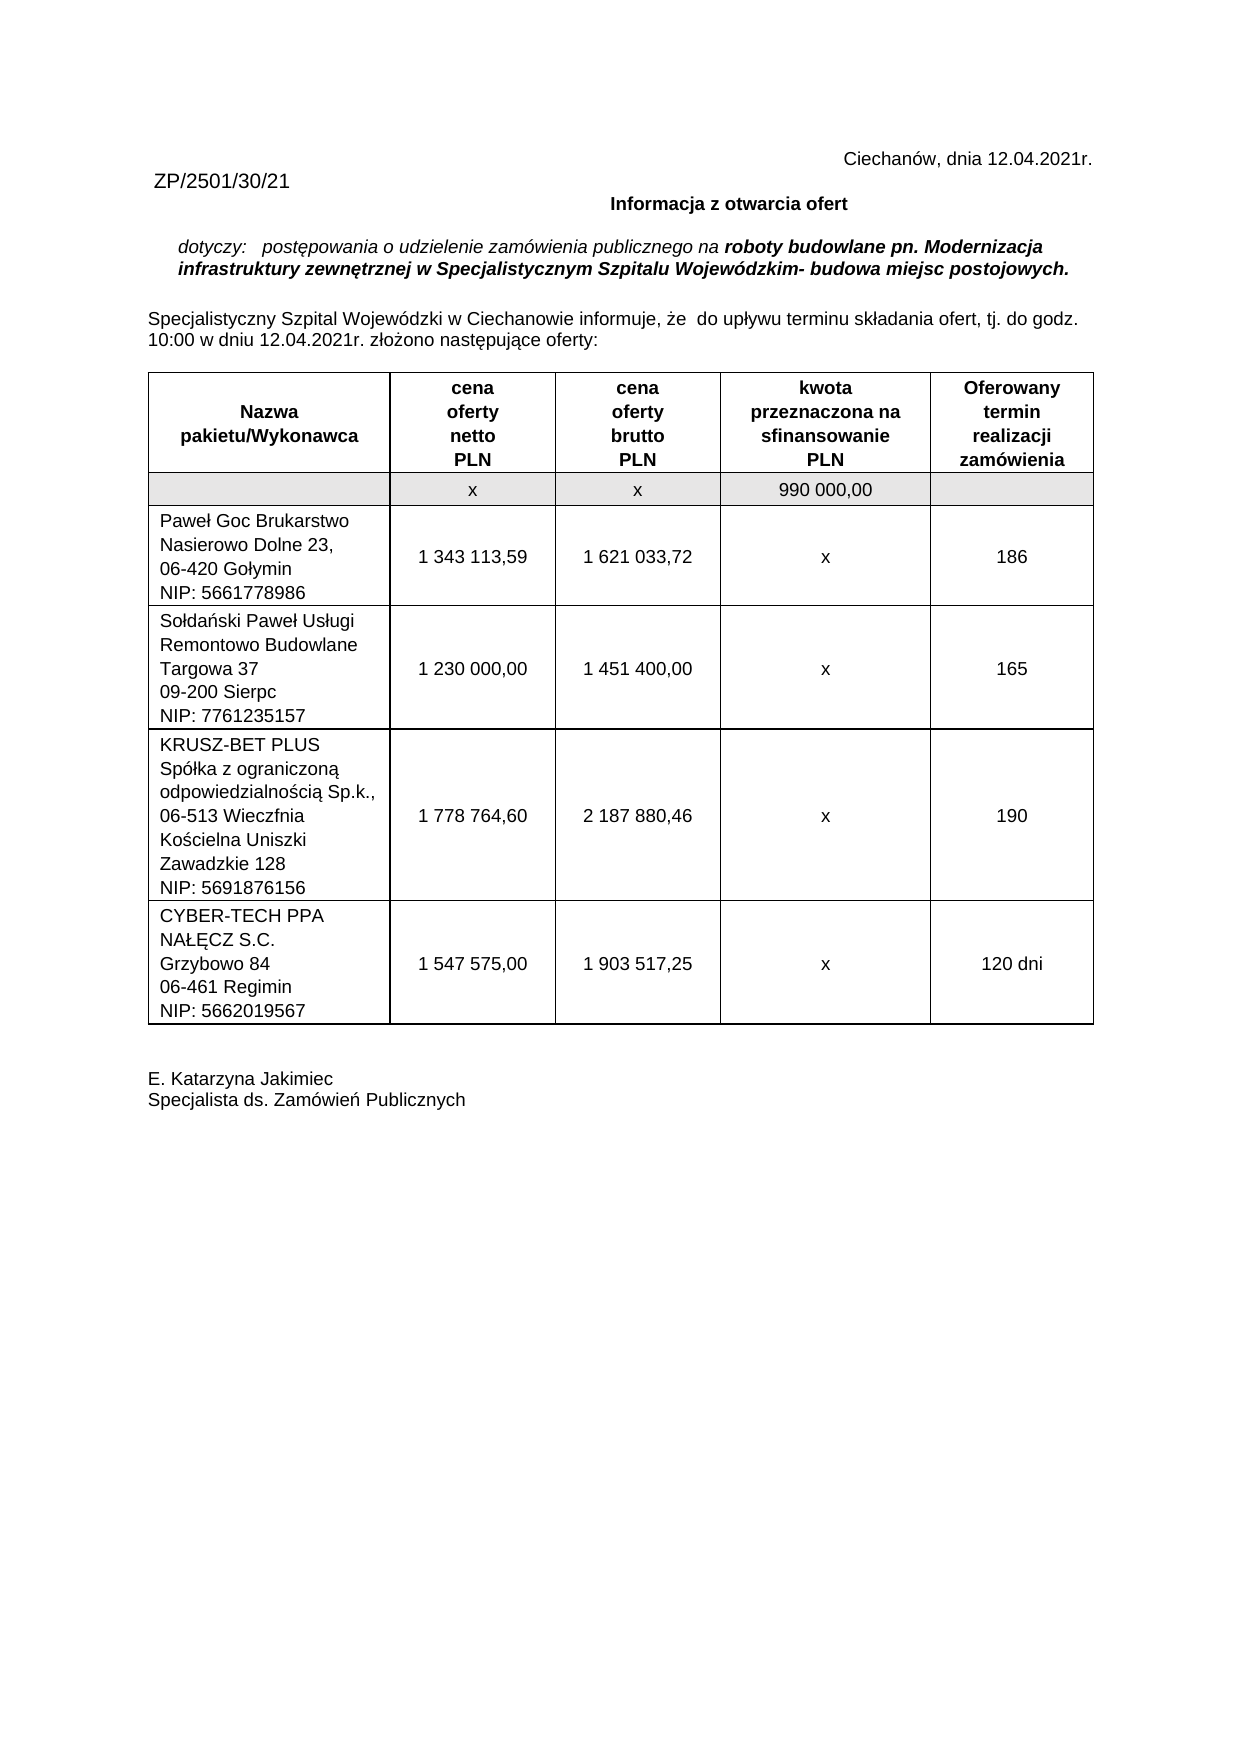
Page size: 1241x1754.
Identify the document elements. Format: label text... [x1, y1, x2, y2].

table_cell 2 187 880,46 [556, 730, 720, 900]
table_cell x [556, 473, 720, 505]
table_cell 1 547 575,00 [391, 901, 555, 1023]
table_cell x [721, 730, 930, 900]
table_header kwota przeznaczona na sfinansowanie PLN [721, 373, 930, 472]
text E. Katarzyna Jakimiec [148, 1068, 1081, 1089]
table_cell 1 778 764,60 [391, 730, 555, 900]
table_cell CYBER-TECH PPA NAŁĘCZ S.C. Grzybowo 84 06-461 Regimin NIP: 5662019567 [149, 901, 389, 1023]
table_cell x [721, 506, 930, 605]
table_cell 1 343 113,59 [391, 506, 555, 605]
table_cell Sołdański Paweł Usługi Remontowo Budowlane Targowa 37 09-200 Sierpc NIP: 7761235157 [149, 606, 389, 728]
table_cell x [721, 606, 930, 728]
table_cell 1 451 400,00 [556, 606, 720, 728]
table_cell 1 230 000,00 [391, 606, 555, 728]
table_cell x [391, 473, 555, 505]
table_cell KRUSZ-BET PLUS Spółka z ograniczoną odpowiedzialnością Sp.k., 06-513 Wieczfnia Kościelna Uniszki Zawadzkie 128 NIP: 5691876156 [149, 730, 389, 900]
text Ciechanów, dnia 12.04.2021r. [148, 148, 1092, 169]
text Informacja z otwarcia ofert [148, 193, 1092, 215]
table_cell [149, 473, 389, 505]
table_header cena oferty brutto PLN [556, 373, 720, 472]
table_cell 1 903 517,25 [556, 901, 720, 1023]
table_header Oferowany termin realizacji zamówienia [931, 373, 1093, 472]
table_cell [931, 473, 1093, 505]
table_cell x [721, 901, 930, 1023]
text ZP/2501/30/21 [153, 169, 1092, 193]
table_cell 120 dni [931, 901, 1093, 1023]
table_cell 1 621 033,72 [556, 506, 720, 605]
subtitle dotyczy: postępowania o udzielenie zamówienia publicznego na roboty budowlane pn. Modernizacja infrastruktury zewnętrznej w Specjalistycznym Szpitalu Wojewódzkim- budowa miejsc postojowych. [178, 236, 1092, 279]
table_cell 165 [931, 606, 1093, 728]
table_cell 990 000,00 [721, 473, 930, 505]
table_cell 186 [931, 506, 1093, 605]
text Specjalista ds. Zamówień Publicznych [148, 1089, 1081, 1111]
table_cell 190 [931, 730, 1093, 900]
table_header cena oferty netto PLN [391, 373, 555, 472]
text Specjalistyczny Szpital Wojewódzki w Ciechanowie informuje, że do upływu terminu składania ofert, tj. do godz. 10:00 w dniu 12.04.2021r. złożono następujące oferty: [148, 307, 1081, 350]
table_header Nazwa pakietu/Wykonawca [149, 373, 389, 472]
table_cell Paweł Goc Brukarstwo Nasierowo Dolne 23, 06-420 Gołymin NIP: 5661778986 [149, 506, 389, 605]
